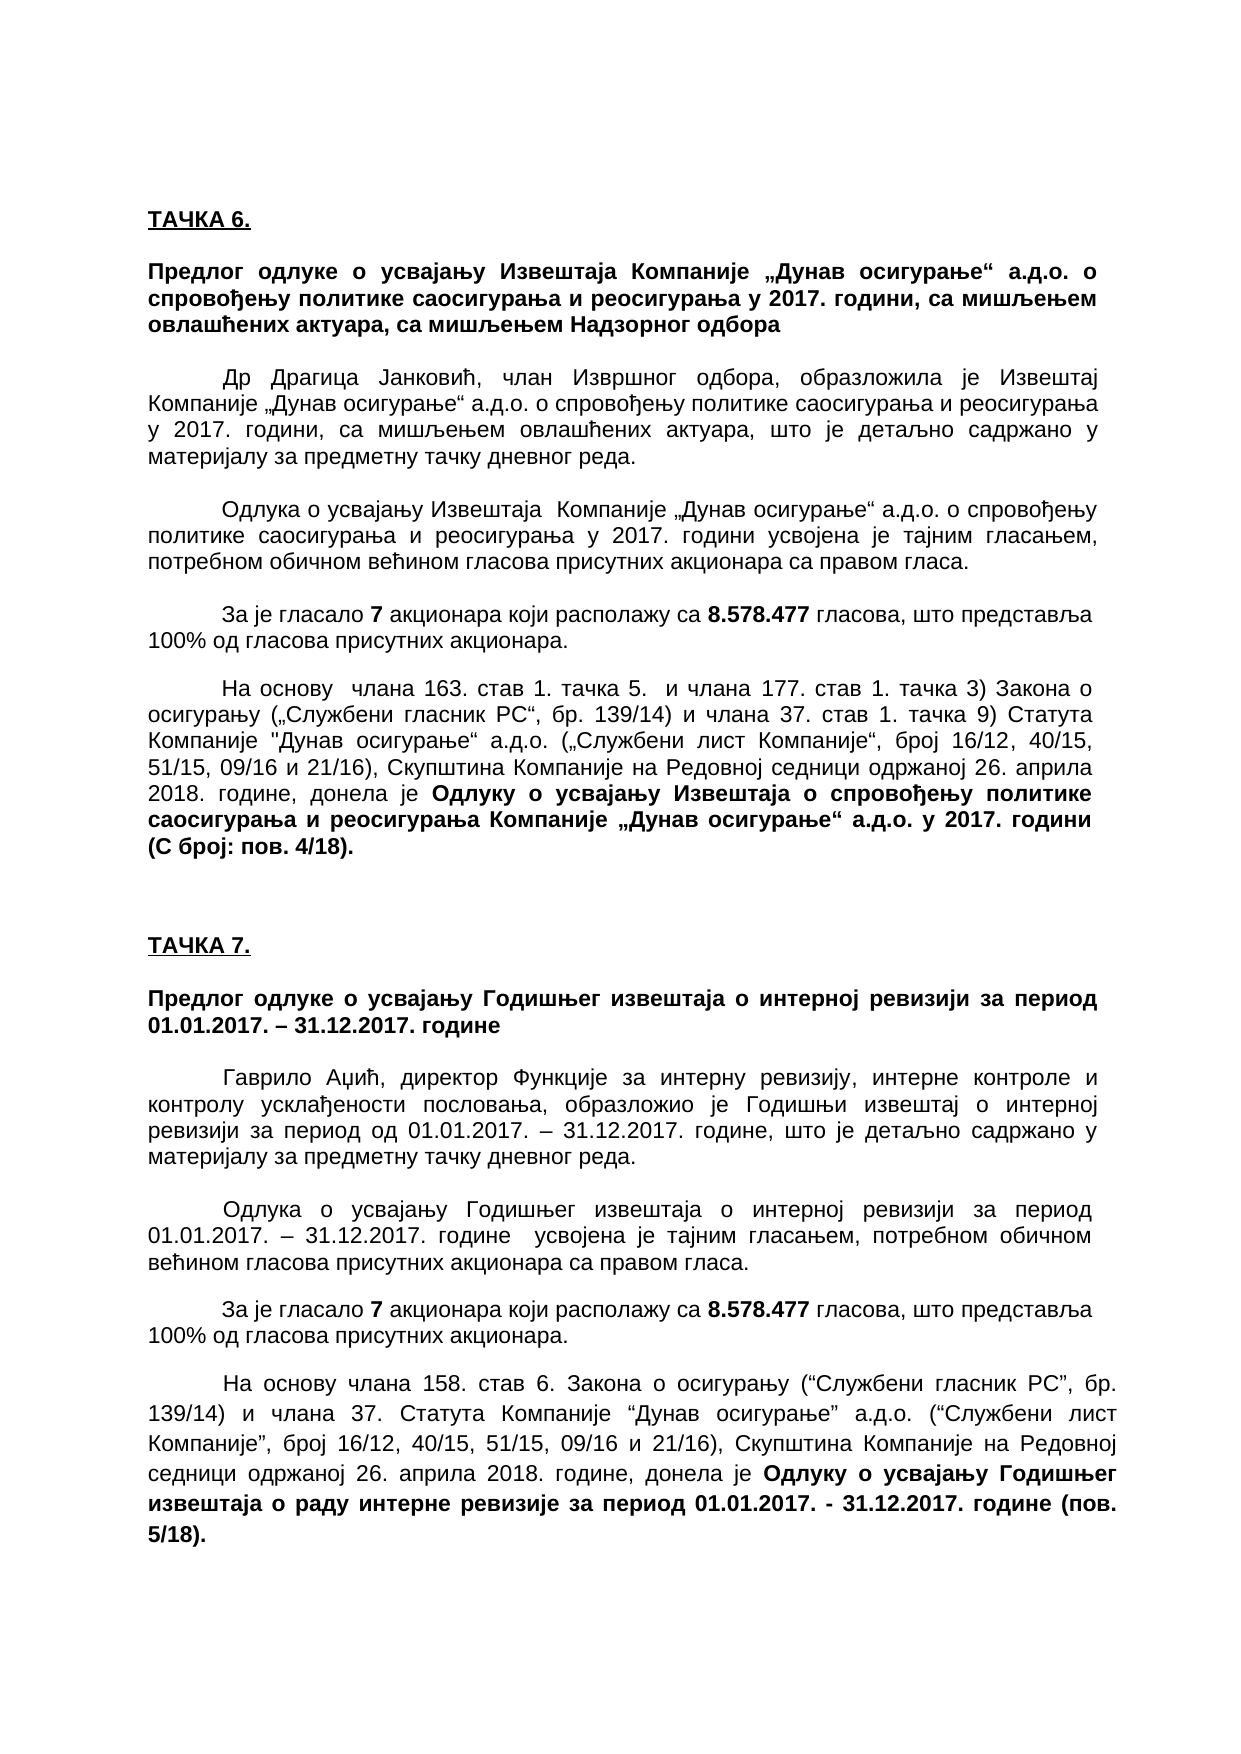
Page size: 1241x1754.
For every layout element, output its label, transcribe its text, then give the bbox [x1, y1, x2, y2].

text Др Драгица Јанковић, члан Извршног одбора, образложила је Извештај Компаније „Дунав осигурање“ а.д.о. о спровођењу политике саосигурања и реосигурања у 2017. години, са мишљењем овлашћених актуара, што је детаљно садржано у материјалу за предметну тачку дневног реда. [148, 364, 1098, 469]
text Гаврило Аџић, директор Функције за интерну ревизију, интерне контроле и контролу усклађености пословања, образложио је Годишњи извештај о интерној ревизији за период од 01.01.2017. – 31.12.2017. године, што је детаљно садржано у материјалу за предметну тачку дневног реда. [148, 1064, 1098, 1170]
text Одлука о усвајању Извештаја Компаније „Дунав осигурање“ а.д.о. о спровођењу политике саосигурања и реосигурања у 2017. години усвојена је тајним гласањем, потребном обичном већином гласова присутних акционара са правом гласа. [148, 496, 1098, 574]
text Предлог одлуке о усвајању Годишњег извештаја о интерној ревизији за период 01.01.2017. – 31.12.2017. године [148, 985, 1098, 1038]
text Предлог одлуке о усвајању Извештаја Компаније „Дунав осигурање“ а.д.о. о спровођењу политике саосигурања и реосигурања у 2017. години, са мишљењем овлашћених актуара, са мишљењем Надзорног одбора [148, 258, 1098, 337]
text Одлука о усвајању Годишњег извештаја о интерној ревизији за период 01.01.2017. – 31.12.2017. године усвојена је тајним гласањем, потребном обичном већином гласова присутних акционара са правом гласа. [148, 1196, 1093, 1275]
text За је гласало 7 акционара који располажу са 8.578.477 гласова, што представља 100% од гласова присутних акционара. [148, 601, 1093, 654]
text На основу члана 163. став 1. тачка 5. и члана 177. став 1. тачка 3) Закона о осигурању („Службени гласник РС“, бр. 139/14) и члана 37. став 1. тачка 9) Статута Компаније "Дунав осигурање“ а.д.о. („Службени лист Компаније“, број 16/12, 40/15, 51/15, 09/16 и 21/16), Скупштина Компаније на Редовној седници одржаној 26. априла 2018. године, донела је Одлуку о усвајању Извештаја о спровођењу политике саосигурања и реосигурања Компаније „Дунав осигурање“ а.д.о. у 2017. години (С број: пов. 4/18). [148, 674, 1093, 859]
text ТАЧКА 7. [148, 932, 1093, 959]
text На основу члана 158. став 6. Закона о осигурању (“Службени гласник РС”, бр. 139/14) и члана 37. Статута Компаније “Дунав осигурање” а.д.о. (“Службени лист Компаније”, брoj 16/12, 40/15, 51/15, 09/16 и 21/16), Скупштина Компаније на Редовној седници одржаној 26. априла 2018. године, донела је Одлуку о усвајању Годишњег извештаја о раду интерне ревизије за период 01.01.2017. - 31.12.2017. године (пов. 5/18). [148, 1369, 1117, 1547]
text ТАЧКА 6. [148, 206, 1093, 232]
text За је гласало 7 акционара који располажу са 8.578.477 гласова, што представља 100% од гласова присутних акционара. [148, 1296, 1093, 1349]
